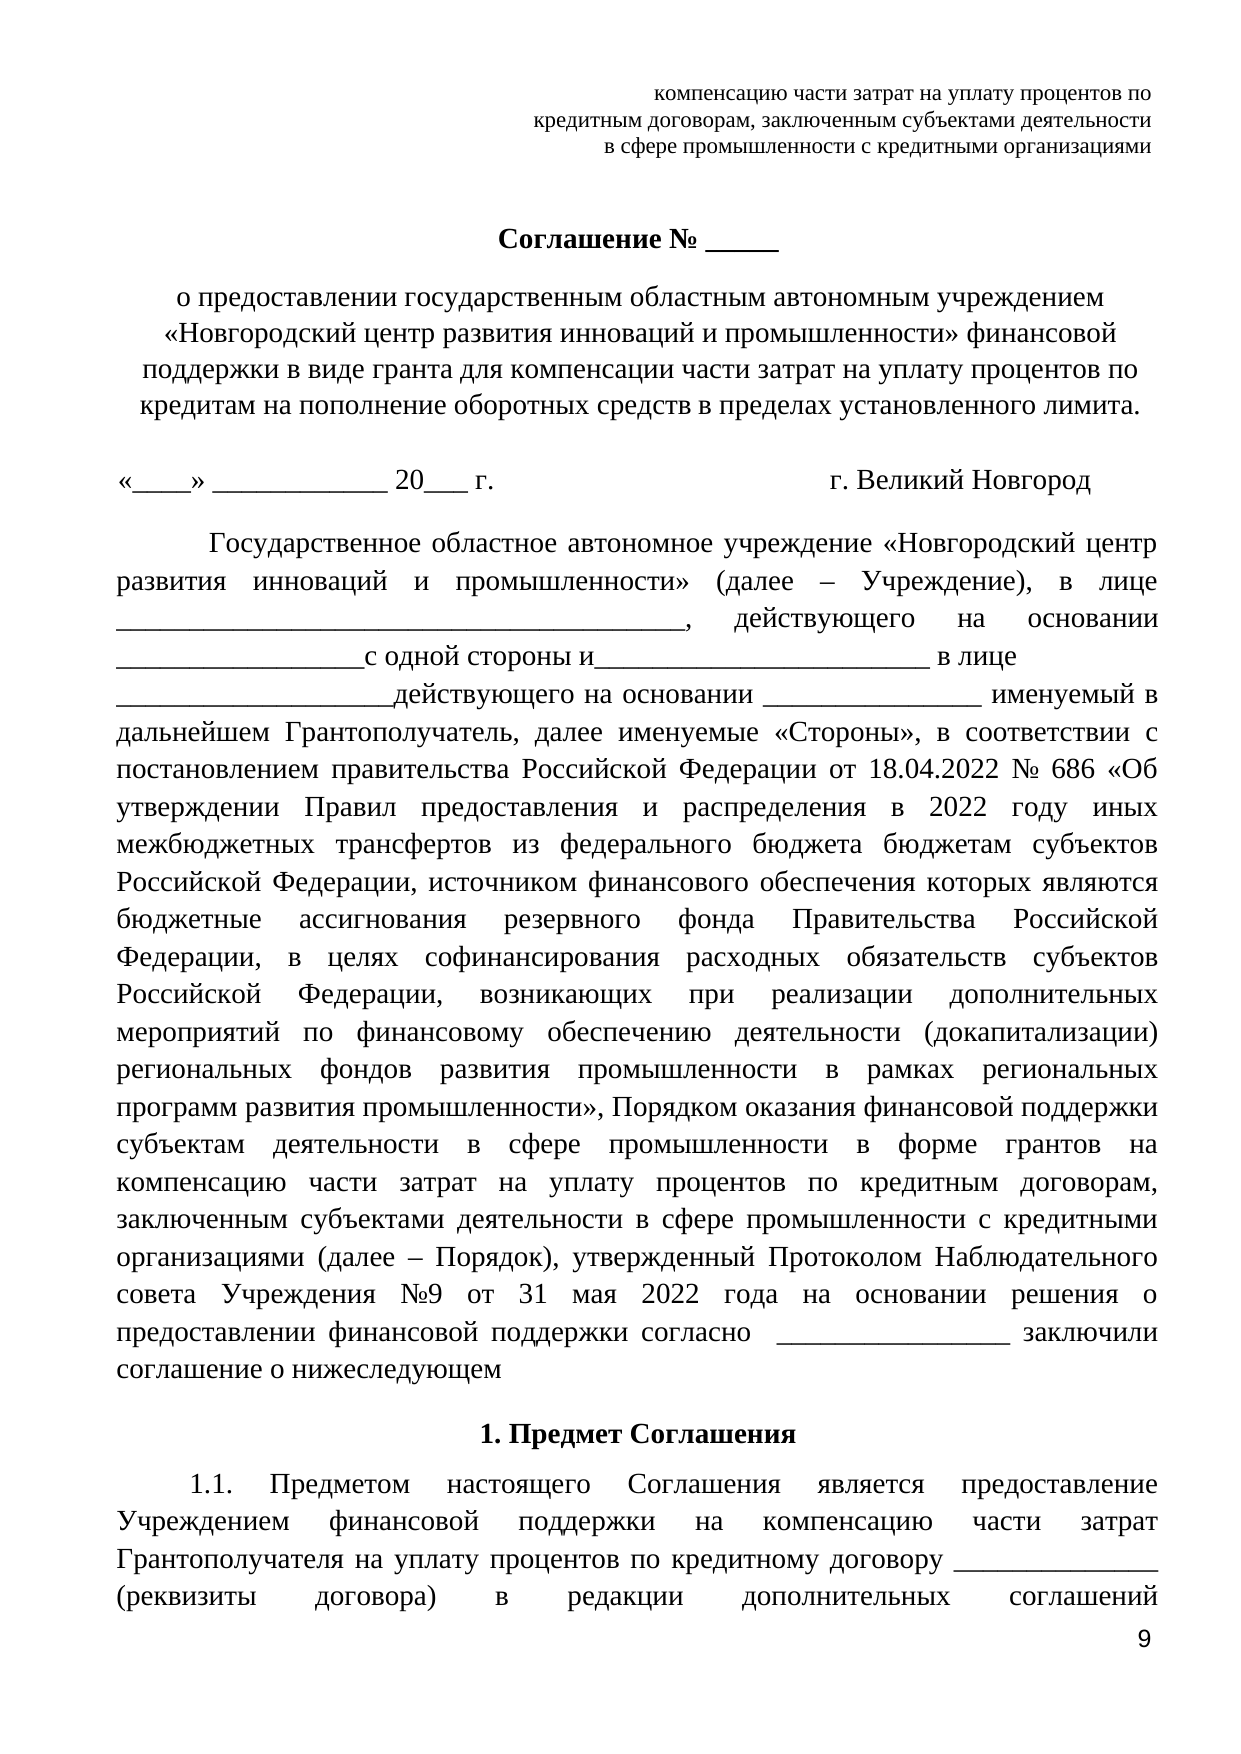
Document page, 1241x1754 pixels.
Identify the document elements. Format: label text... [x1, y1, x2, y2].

text Соглашение № _____ [118, 221, 1158, 254]
text ___________________действующего на основании _______________ именуемый в дальнейшем Грантополучатель, далее именуемые «Стороны», в соответствии с постановлением правительства Российской Федерации от 18.04.2022 № 686 «Об утверждении Правил предоставления и распределения в 2022 году иных межбюджетных трансфертов из федерального бюджета бюджетам субъектов Российской Федерации, источником финансового обеспечения которых являются бюджетные ассигнования резервного фонда Правительства Российской Федерации, в целях софинансирования расходных обязательств субъектов Российской Федерации, возникающих при реализации дополнительных мероприятий по финансовому обеспечению деятельности (докапитализации) региональных фондов развития промышленности в рамках региональных программ развития промышленности», Порядком оказания финансовой поддержки субъектам деятельности в сфере промышленности в форме грантов на компенсацию части затрат на уплату процентов по кредитным договорам, заключенным субъектами деятельности в сфере промышленности с кредитными организациями (далее – Порядок), утвержденный Протоколом Наблюдательного совета Учреждения №9 от 31 мая 2022 года на основании решения о предоставлении финансовой поддержки согласно ________________ заключили соглашение о нижеследующем [116, 676, 1159, 1385]
text о предоставлении государственным областным автономным учреждением «Новгородский центр развития инноваций и промышленности» финансовой поддержки в виде гранта для компенсации части затрат на уплату процентов по кредитам на пополнение оборотных средств в пределах установленного лимита. [121, 279, 1159, 421]
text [116, 1466, 1159, 1612]
text компенсацию части затрат на уплату процентов по [165, 79, 1152, 106]
text «____» ____________ 20___ г. г. Великий Новгород [118, 462, 1159, 496]
text Государственное областное автономное учреждение «Новгородский центр развития инноваций и промышленности» (далее – Учреждение), в лице _______________________________________, действующего на основании _________________с одной стороны и_______________________ в лице [116, 525, 1159, 671]
text 1. Предмет Соглашения [173, 1416, 1103, 1450]
text в сфере промышленности с кредитными организациями [165, 132, 1152, 158]
text кредитным договорам, заключенным субъектами деятельности [165, 106, 1152, 132]
